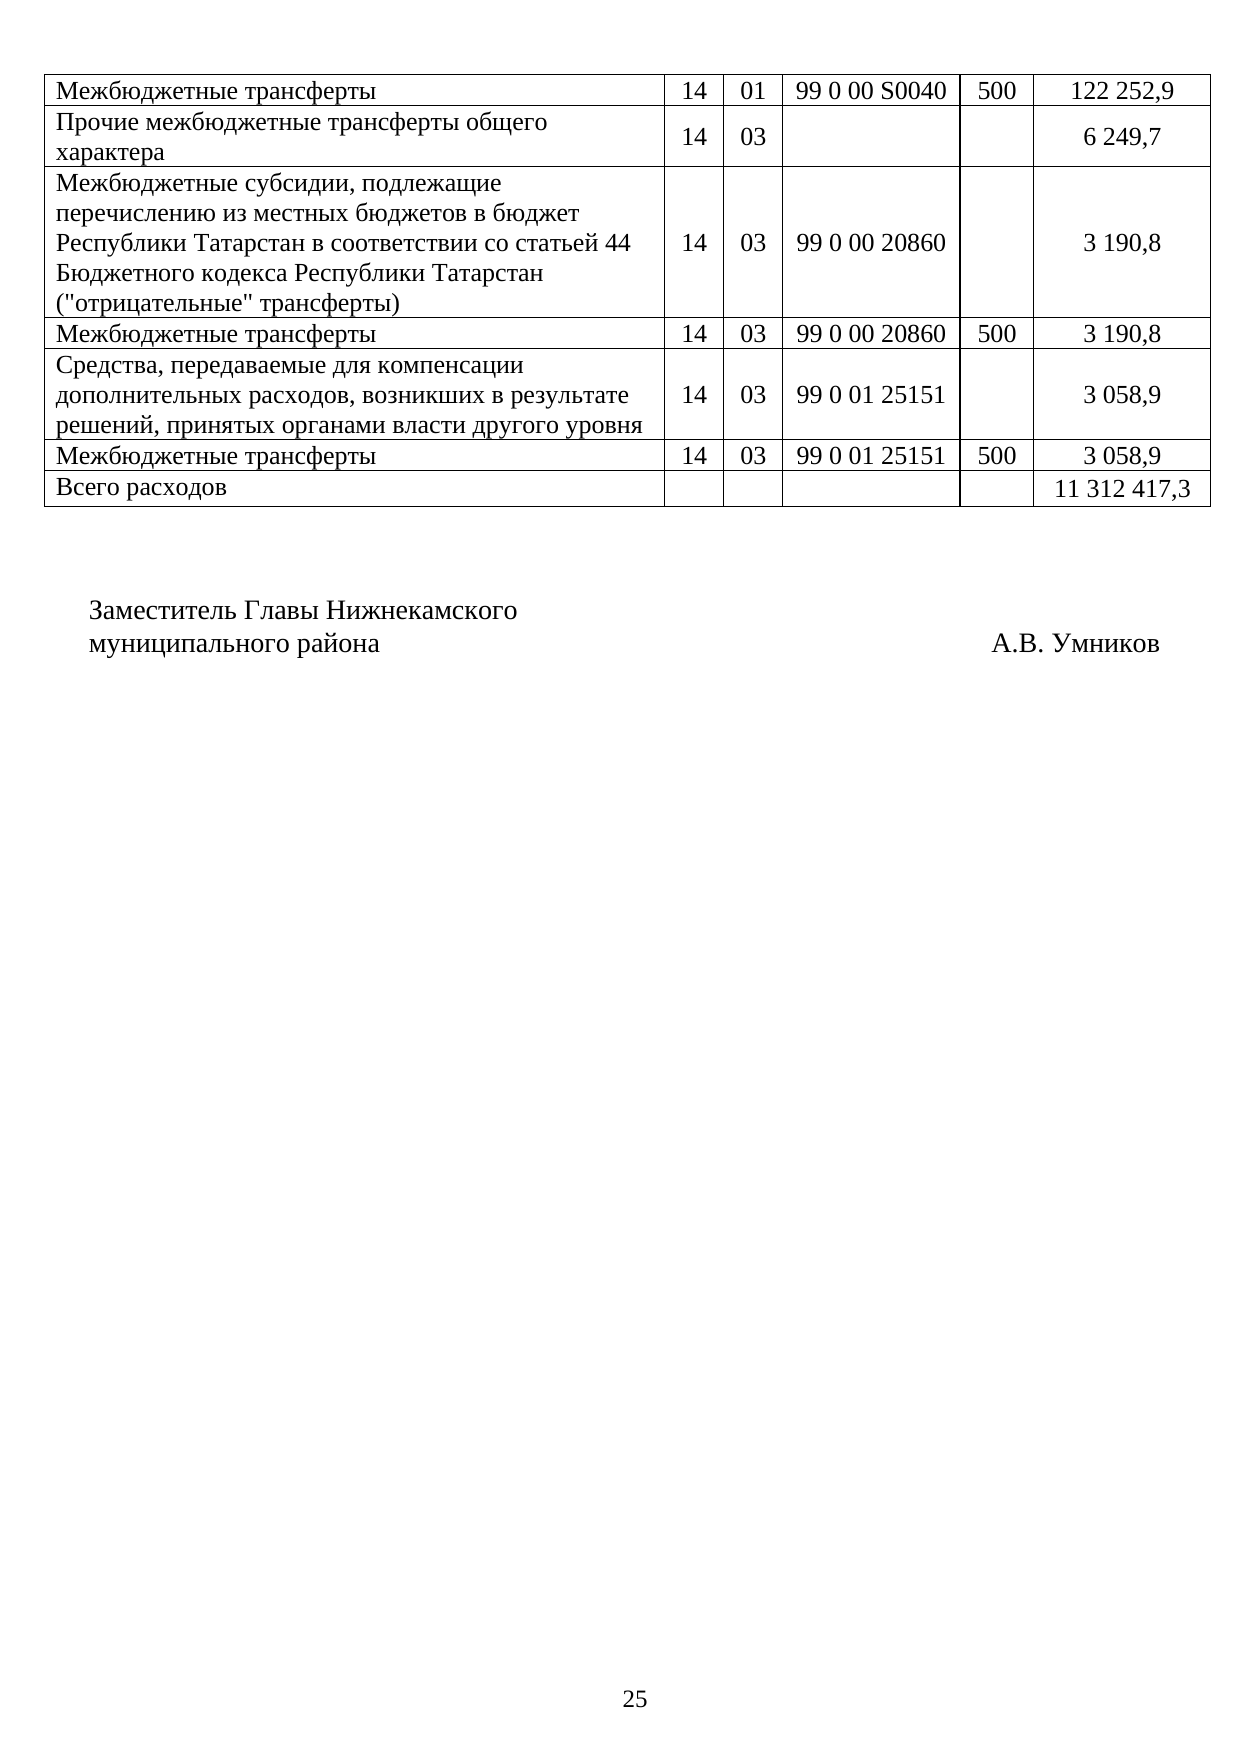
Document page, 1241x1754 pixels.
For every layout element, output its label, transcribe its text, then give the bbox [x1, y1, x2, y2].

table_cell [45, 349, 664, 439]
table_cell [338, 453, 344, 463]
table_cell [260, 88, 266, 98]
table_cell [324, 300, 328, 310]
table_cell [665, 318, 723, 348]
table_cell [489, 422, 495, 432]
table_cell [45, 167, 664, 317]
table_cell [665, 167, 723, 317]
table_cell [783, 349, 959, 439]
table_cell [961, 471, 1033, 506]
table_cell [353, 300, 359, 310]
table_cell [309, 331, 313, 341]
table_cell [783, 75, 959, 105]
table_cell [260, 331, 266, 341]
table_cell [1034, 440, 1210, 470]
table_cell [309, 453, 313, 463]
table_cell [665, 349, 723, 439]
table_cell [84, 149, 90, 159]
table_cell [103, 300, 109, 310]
text муниципального района А.В. Умников [89, 626, 1181, 658]
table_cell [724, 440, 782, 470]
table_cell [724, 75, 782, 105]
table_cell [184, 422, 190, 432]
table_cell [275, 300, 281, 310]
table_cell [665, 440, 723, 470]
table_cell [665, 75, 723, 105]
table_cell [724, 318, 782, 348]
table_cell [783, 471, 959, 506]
text Заместитель Главы Нижнекамского [89, 593, 1181, 626]
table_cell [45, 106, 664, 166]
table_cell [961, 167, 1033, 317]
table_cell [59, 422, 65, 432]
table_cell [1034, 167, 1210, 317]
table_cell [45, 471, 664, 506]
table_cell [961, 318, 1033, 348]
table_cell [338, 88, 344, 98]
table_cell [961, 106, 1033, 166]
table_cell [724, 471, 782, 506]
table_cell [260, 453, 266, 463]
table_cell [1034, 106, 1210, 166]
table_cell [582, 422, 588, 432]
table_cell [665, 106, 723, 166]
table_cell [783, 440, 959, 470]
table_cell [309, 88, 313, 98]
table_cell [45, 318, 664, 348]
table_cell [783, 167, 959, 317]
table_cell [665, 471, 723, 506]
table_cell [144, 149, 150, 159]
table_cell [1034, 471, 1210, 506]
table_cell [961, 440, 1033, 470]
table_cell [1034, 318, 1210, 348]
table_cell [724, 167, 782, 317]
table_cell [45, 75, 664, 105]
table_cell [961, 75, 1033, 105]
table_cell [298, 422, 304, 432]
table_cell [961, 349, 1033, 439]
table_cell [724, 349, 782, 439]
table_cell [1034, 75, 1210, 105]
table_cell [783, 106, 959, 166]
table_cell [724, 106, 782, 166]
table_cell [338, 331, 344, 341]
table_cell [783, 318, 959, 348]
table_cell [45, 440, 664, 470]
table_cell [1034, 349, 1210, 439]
